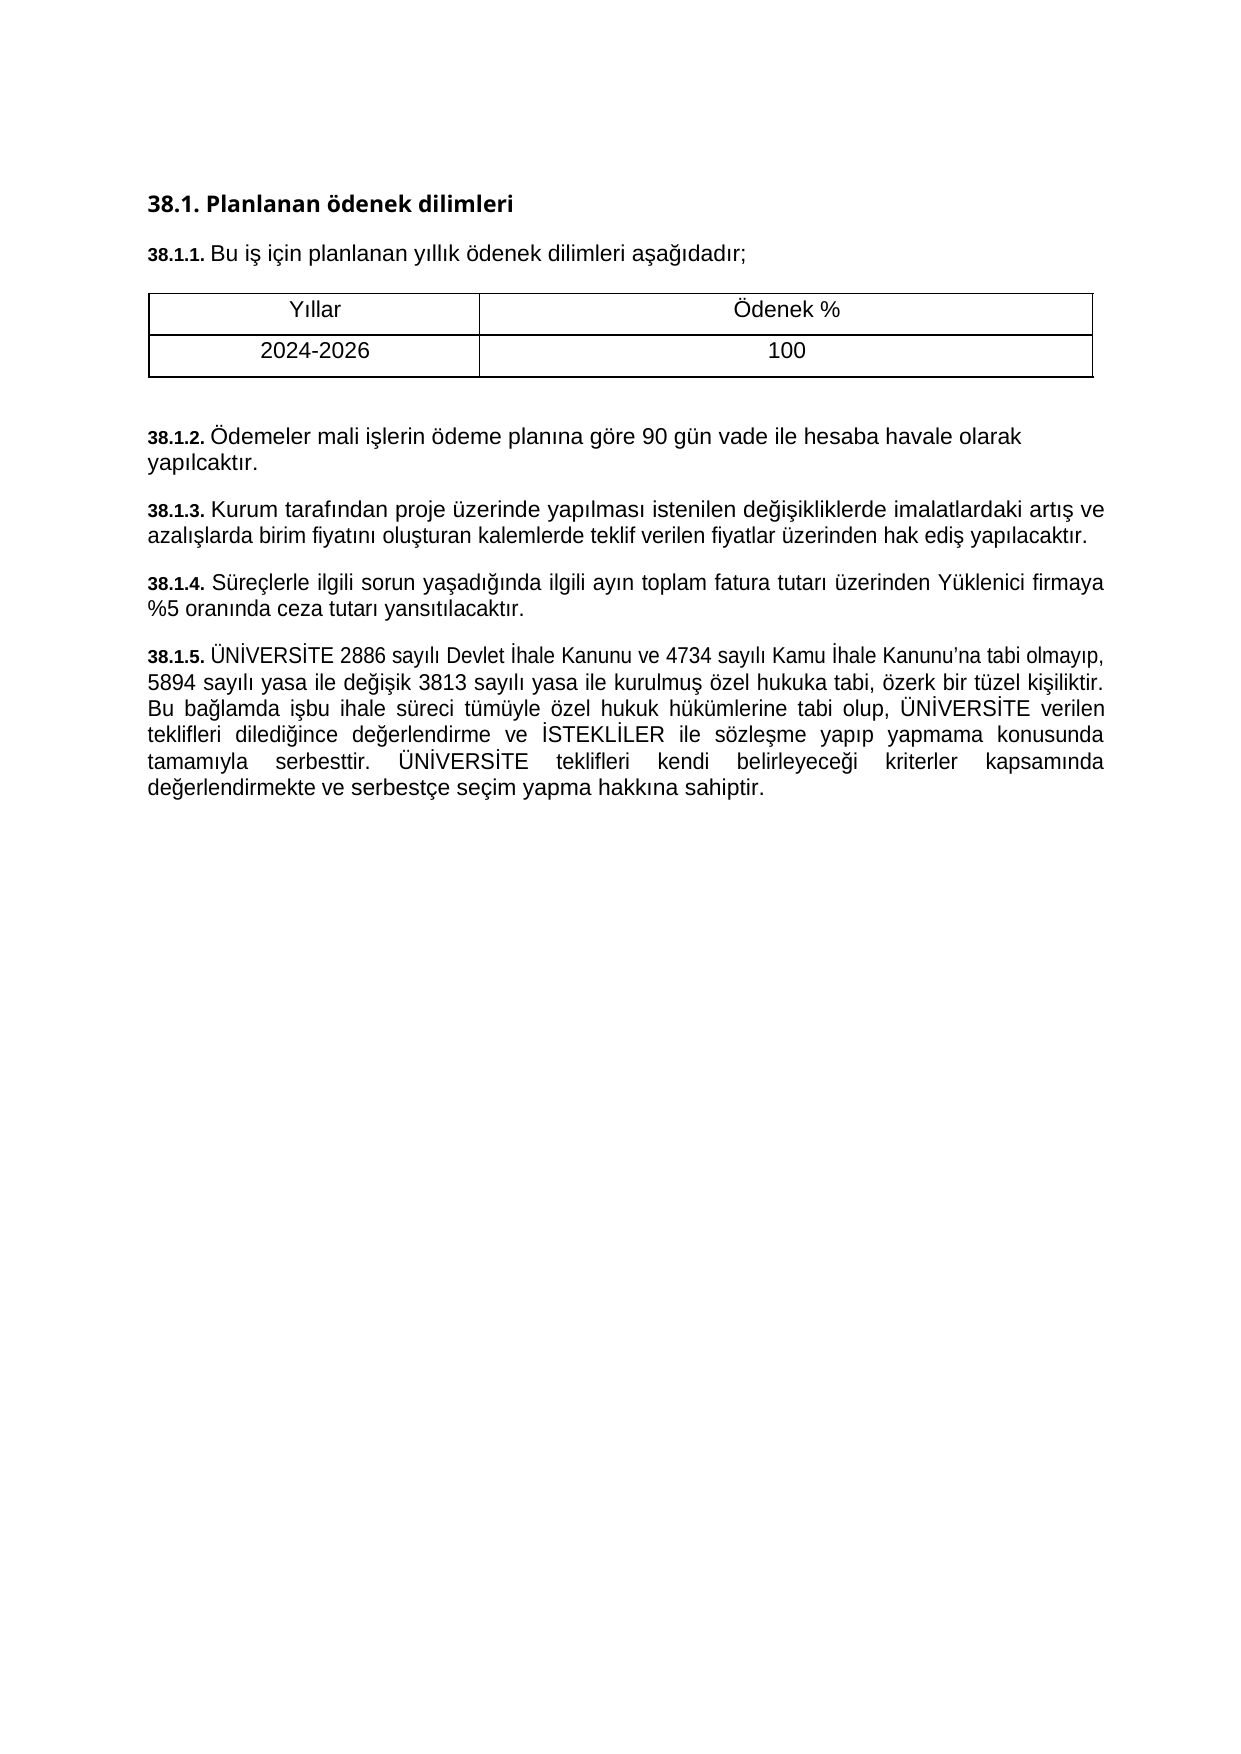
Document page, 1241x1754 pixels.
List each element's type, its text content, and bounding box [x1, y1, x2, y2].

text 38.1.2. Ödemeler mali işlerin ödeme planına göre 90 gün vade ile hesaba havale olarak yapılcaktır. [147, 423, 1105, 476]
subtitle 38.1. Planlanan ödenek dilimleri [147, 188, 1105, 219]
list 38.1.1. Bu iş için planlanan yıllık ödenek dilimleri aşağıdadır; [147, 240, 1105, 266]
table_cell 100 [480, 336, 1092, 376]
table_header Ödenek % [480, 294, 1092, 334]
table_header Yıllar [150, 294, 479, 334]
table_cell 2024-2026 [150, 336, 479, 376]
list 38.1.3. Kurum tarafından proje üzerinde yapılması istenilen değişikliklerde imalatlardaki artış ve azalışlarda birim fiyatını oluşturan kalemlerde teklif verilen fiyatlar üzerinden hak ediş yapılacaktır. [147, 496, 1105, 549]
list 38.1.5. ÜNİVERSİTE 2886 sayılı Devlet İhale Kanunu ve 4734 sayılı Kamu İhale Kanunu’na tabi olmayıp, 5894 sayılı yasa ile değişik 3813 sayılı yasa ile kurulmuş özel hukuka tabi, özerk bir tüzel kişiliktir. Bu bağlamda işbu ihale süreci tümüyle özel hukuk hükümlerine tabi olup, ÜNİVERSİTE verilen teklifleri dilediğince değerlendirme ve İSTEKLİLER ile sözleşme yapıp yapmama konusunda tamamıyla serbesttir. ÜNİVERSİTE teklifleri kendi belirleyeceği kriterler kapsamında değerlendirmekte ve serbestçe seçim yapma hakkına sahiptir. [147, 642, 1105, 800]
list 38.1.4. Süreçlerle ilgili sorun yaşadığında ilgili ayın toplam fatura tutarı üzerinden Yüklenici firmaya %5 oranında ceza tutarı yansıtılacaktır. [147, 569, 1105, 622]
